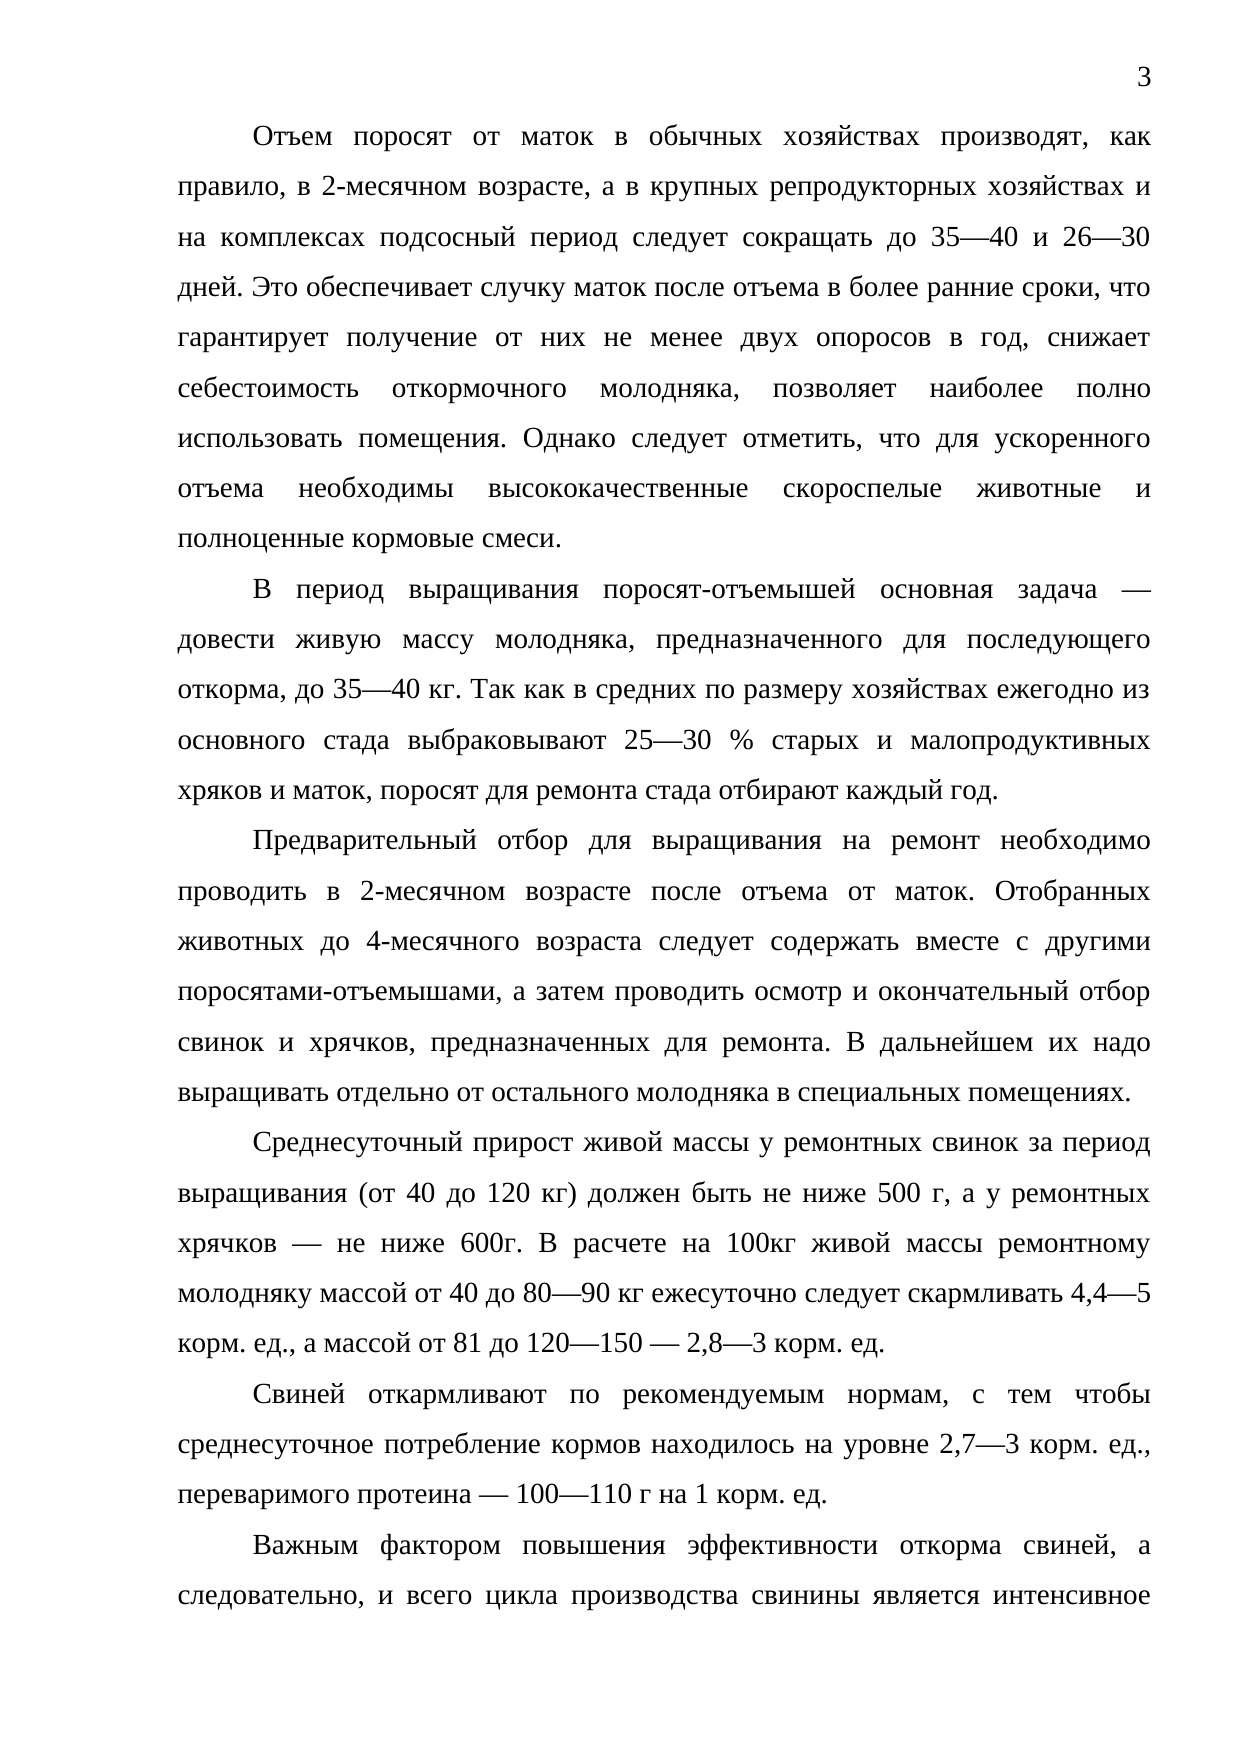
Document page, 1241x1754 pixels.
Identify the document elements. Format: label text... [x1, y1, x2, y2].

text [177, 1527, 1152, 1611]
text Отъем поросят от маток в обычных хозяйствах производят, как правило, в 2-месячном возрасте, а в крупных репродукторных хозяйствах и на комплексах подсосный период следует сокращать до 35—40 и 26—30 дней. Это обеспечивает случку маток после отъема в более ранние сроки, что гарантирует получение от них не менее двух опоросов в год, снижает себестоимость откормочного молодняка, позволяет наиболее полно использовать помещения. Однако следует отметить, что для ускоренного отъема необходимы высококачественные скороспелые животные и полноценные кормовые смеси. [177, 118, 1152, 554]
text Свиней откармливают по рекомендуемым нормам, с тем чтобы среднесуточное потребление кормов находилось на уровне 2,7—3 корм. ед., переваримого протеина — 100—110 г на 1 корм. ед. [177, 1376, 1152, 1510]
text Предварительный отбор для выращивания на ремонт необходимо проводить в 2-месячном возрасте после отъема от маток. Отобранных животных до 4-месячного возраста следует содержать вместе с другими поросятами-отъемышами, а затем проводить осмотр и окончательный отбор свинок и хрячков, предназначенных для ремонта. В дальнейшем их надо выращивать отдельно от остального молодняка в специальных помещениях. [177, 822, 1152, 1108]
text В период выращивания поросят-отъемышей основная задача — довести живую массу молодняка, предназначенного для последующего откорма, до 35—40 кг. Так как в средних по размеру хозяйствах ежегодно из основного стада выбраковывают 25—30 % старых и малопродуктивных хряков и маток, поросят для ремонта стада отбирают каждый год. [177, 571, 1152, 806]
text Среднесуточный прирост живой массы у ремонтных свинок за период выращивания (от 40 до ) должен быть не ниже , а у ремонтных хрячков — не ниже 600г. В расчете на 100кг живой массы ремонтному молодняку массой от 40 до 80—90 кг ежесуточно следует скармливать 4,4—5 корм. ед., а массой от 81 до 120—150 — 2,8—3 корм. ед. [177, 1124, 1152, 1359]
